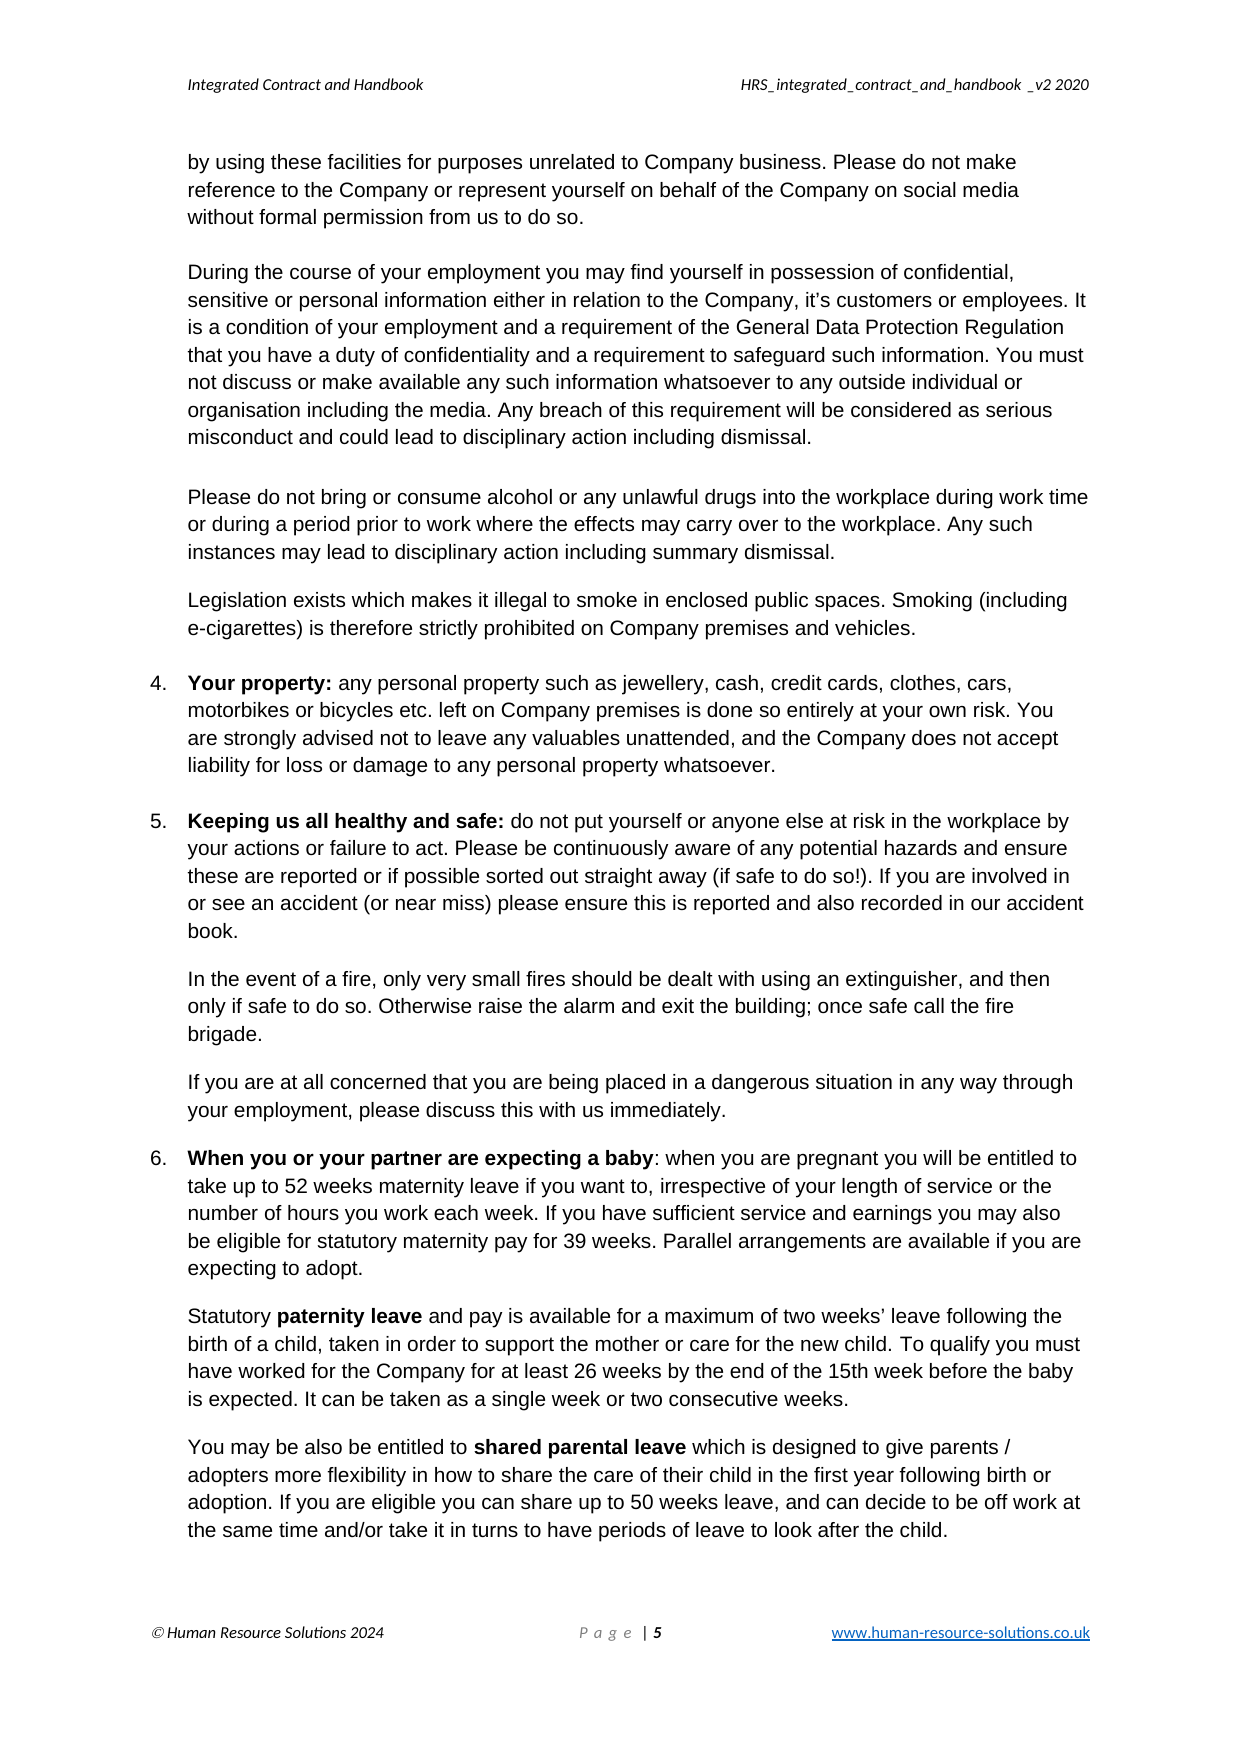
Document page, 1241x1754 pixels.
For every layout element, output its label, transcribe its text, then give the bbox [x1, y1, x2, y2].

text Statutory paternity leave and pay is available for a maximum of two weeks’ leave following the birth of a child, taken in order to support the mother or care for the new child. To qualify you must have worked for the Company for at least 26 weeks by the end of the 15th week before the baby is expected. It can be taken as a single week or two consecutive weeks. [187, 1304, 1090, 1411]
list Keeping us all healthy and safe: do not put yourself or anyone else at risk in the workplace by your actions or failure to act. Please be continuously aware of any potential hazards and ensure these are reported or if possible sorted out straight away (if safe to do so!). If you are involved in or see an accident (or near miss) please ensure this is reported and also recorded in our accident book. [150, 808, 1090, 942]
text In the event of a fire, only very small fires should be dealt with using an extinguisher, and then only if safe to do so. Otherwise raise the alarm and exit the building; once safe call the fire brigade. [187, 967, 1090, 1046]
list Your property: any personal property such as jewellery, cash, credit cards, clothes, cars, motorbikes or bicycles etc. left on Company premises is done so entirely at your own risk. You are strongly advised not to leave any valuables unattended, and the Company does not accept liability for loss or damage to any personal property whatsoever. [150, 671, 1090, 777]
text You may be also be entitled to shared parental leave which is designed to give parents / adopters more flexibility in how to share the care of their child in the first year following birth or adoption. If you are eligible you can share up to 50 weeks leave, and can decide to be off work at the same time and/or take it in turns to have periods of leave to look after the child. [187, 1435, 1090, 1542]
text Please do not bring or consume alcohol or any unlawful drugs into the workplace during work time or during a period prior to work where the effects may carry over to the workplace. Any such instances may lead to disciplinary action including summary dismissal. [187, 485, 1090, 564]
list When you or your partner are expecting a baby: when you are pregnant you will be entitled to take up to 52 weeks maternity leave if you want to, irrespective of your length of service or the number of hours you work each week. If you have sufficient service and earnings you may also be eligible for statutory maternity pay for 39 weeks. Parallel arrangements are available if you are expecting to adopt. [150, 1146, 1090, 1280]
text If you are at all concerned that you are being placed in a dangerous situation in any way through your employment, please discuss this with us immediately. [187, 1070, 1090, 1122]
text Legislation exists which makes it illegal to smoke in enclosed public spaces. Smoking (including e-cigarettes) is therefore strictly prohibited on Company premises and vehicles. [187, 588, 1090, 639]
text During the course of your employment you may find yourself in possession of confidential, sensitive or personal information either in relation to the Company, it’s customers or employees. It is a condition of your employment and a requirement of the General Data Protection Regulation that you have a duty of confidentiality and a requirement to safeguard such information. You must not discuss or make available any such information whatsoever to any outside individual or organisation including the media. Any breach of this requirement will be considered as serious misconduct and could lead to disciplinary action including dismissal. [187, 260, 1090, 449]
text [187, 150, 1090, 229]
